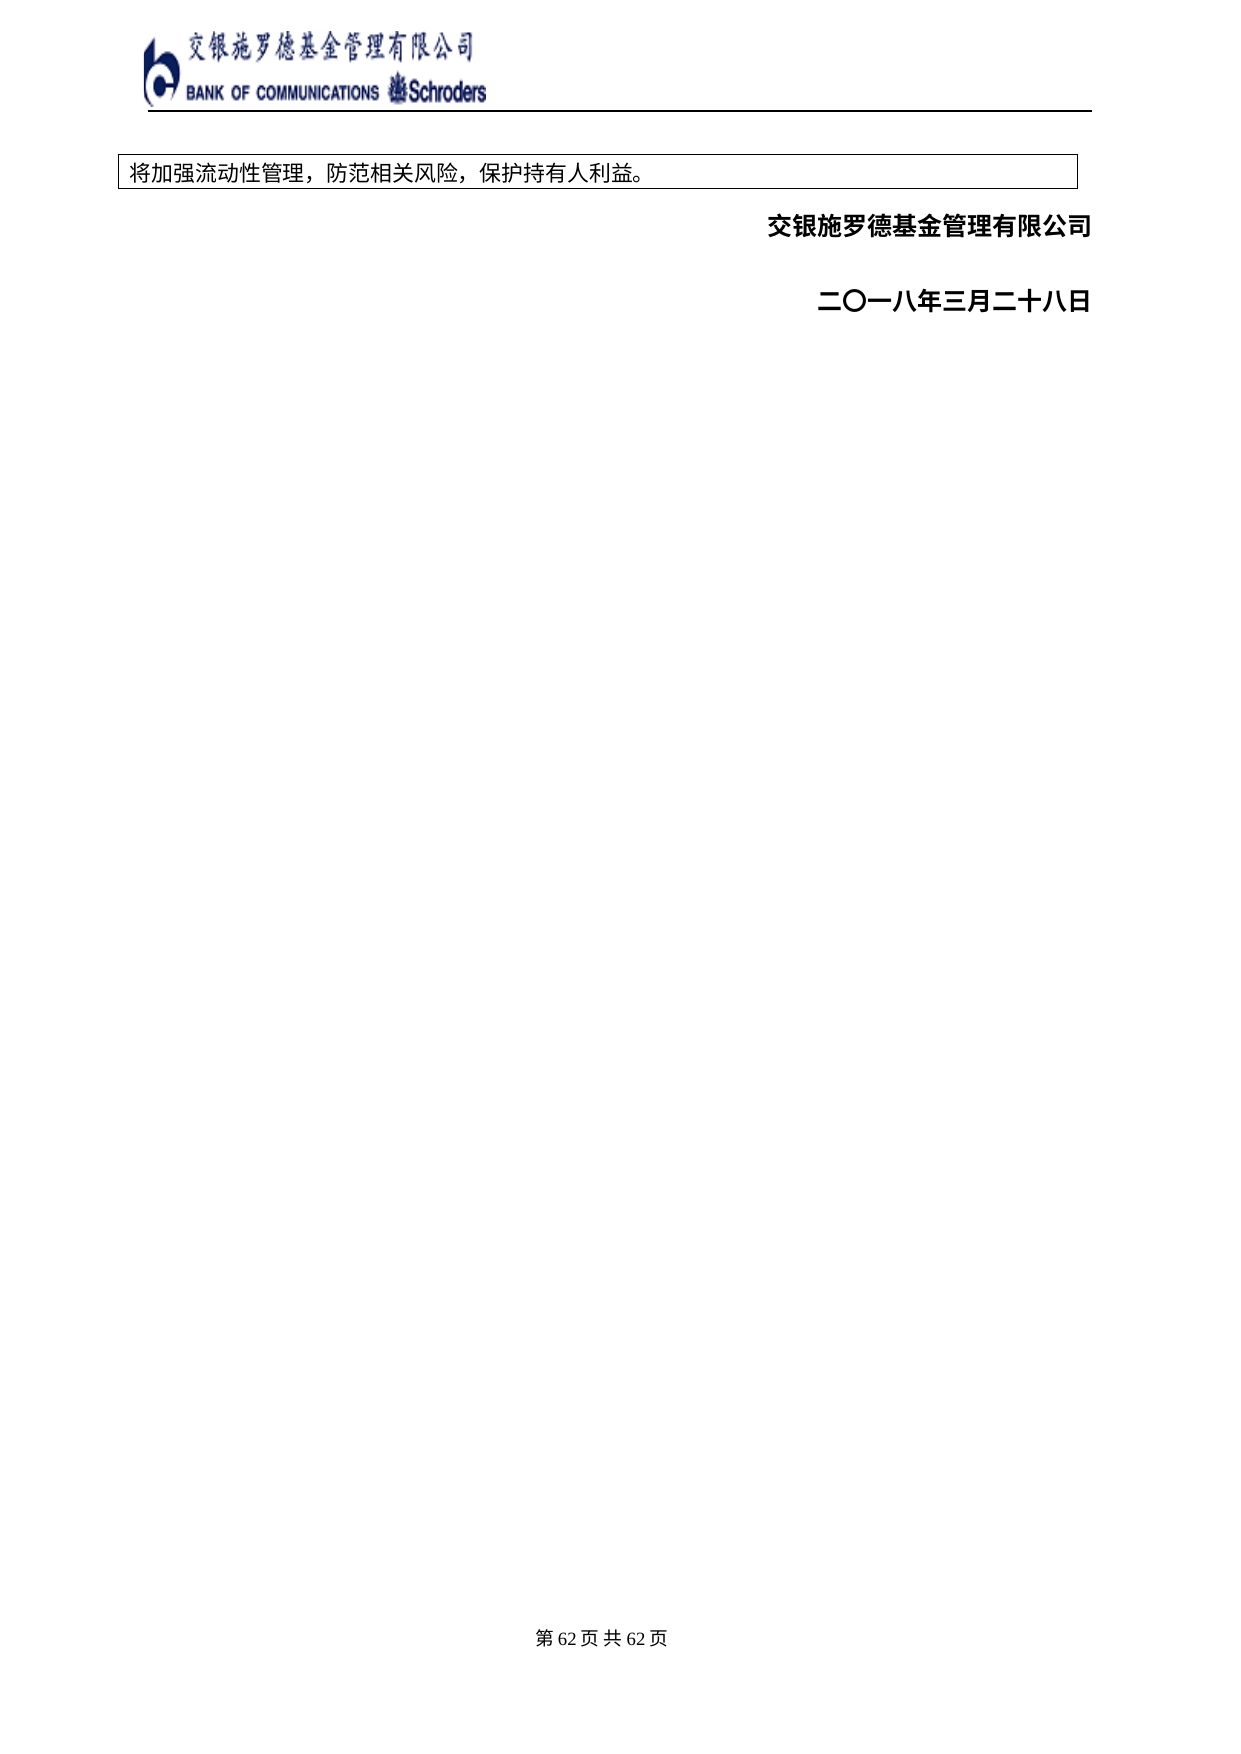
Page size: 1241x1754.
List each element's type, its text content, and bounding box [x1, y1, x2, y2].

text 交银施罗德基金管理有限公司 [148, 192, 1092, 257]
picture [143, 31, 486, 107]
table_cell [119, 155, 1077, 188]
text 二〇一八年三月二十八日 [148, 267, 1092, 332]
